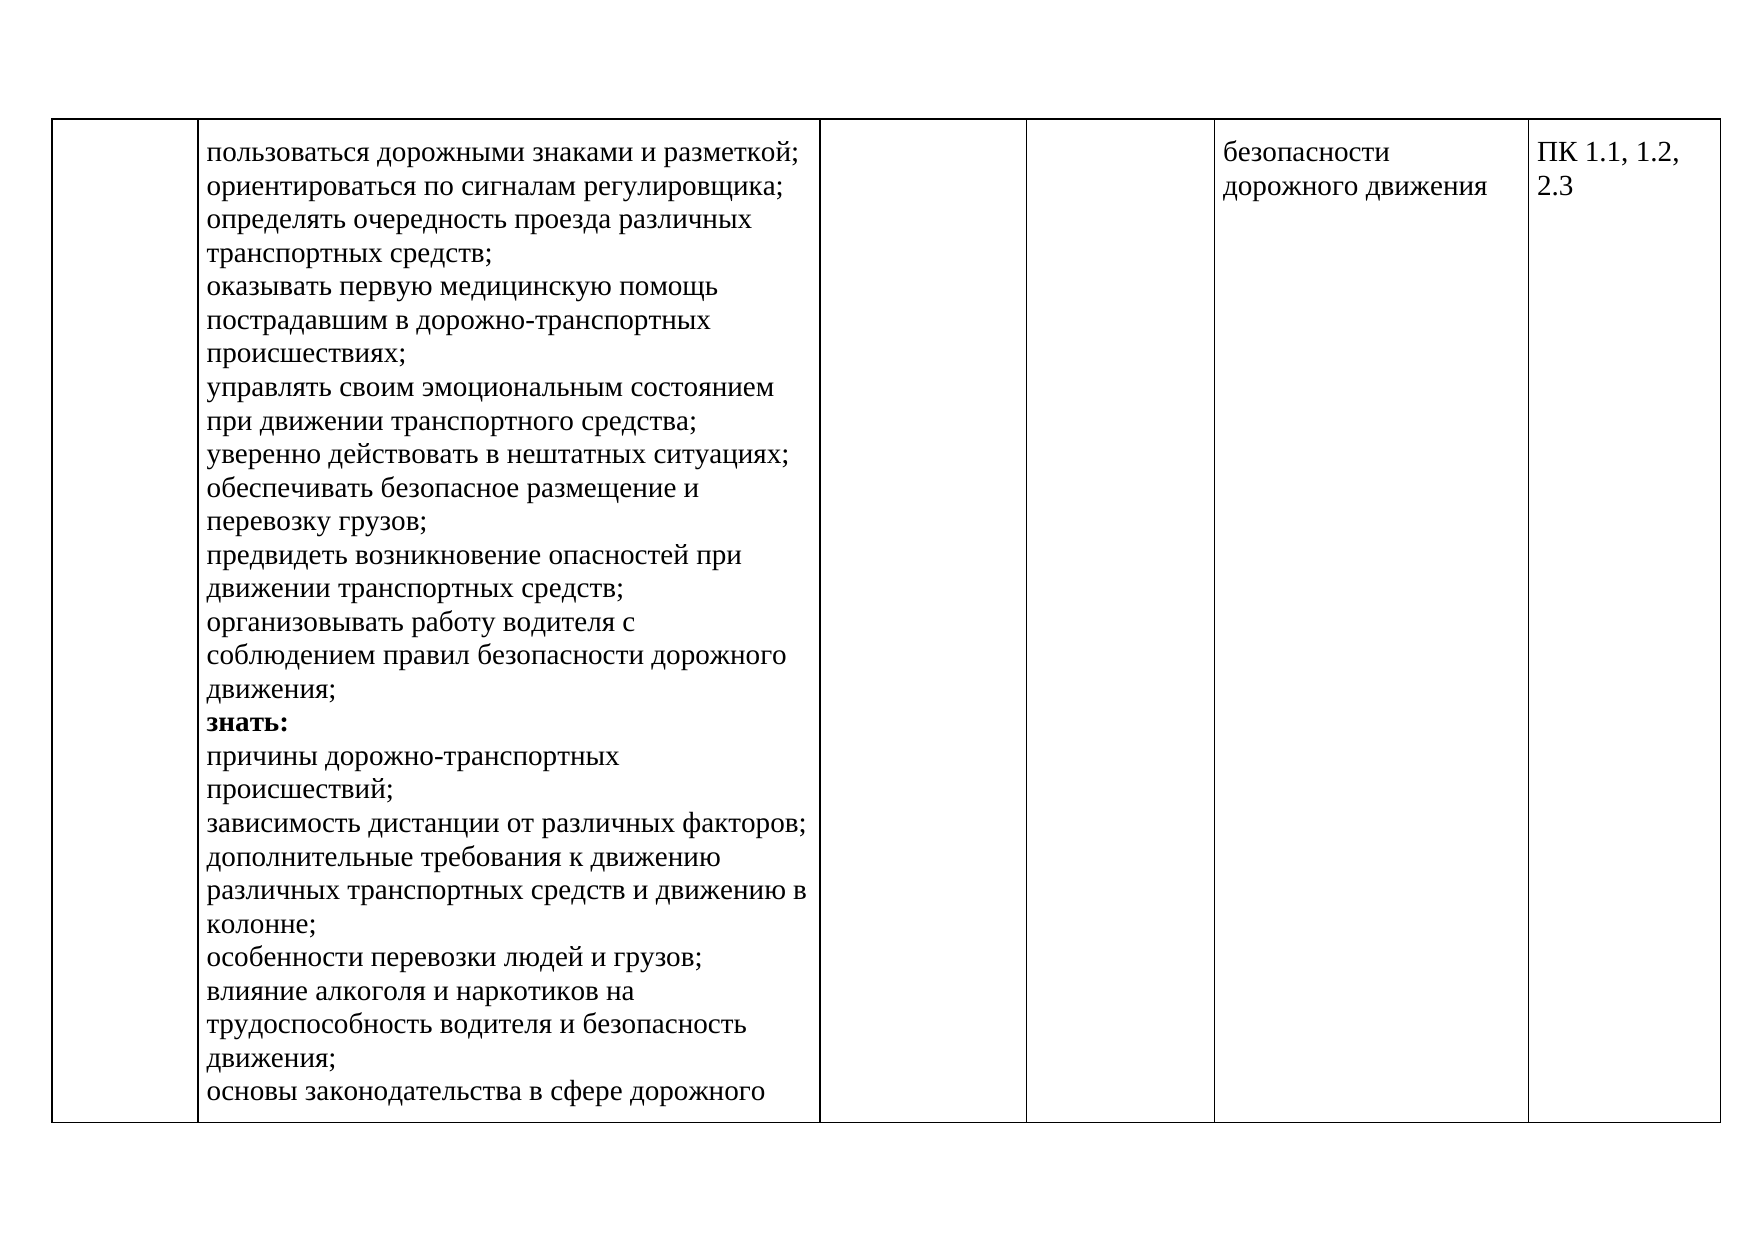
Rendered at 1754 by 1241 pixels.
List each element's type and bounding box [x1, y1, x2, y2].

table_cell [199, 120, 819, 1122]
table_cell [1215, 120, 1528, 1122]
table_cell [1027, 120, 1214, 1122]
table_cell [821, 120, 1026, 1122]
table_cell [1529, 120, 1720, 1122]
